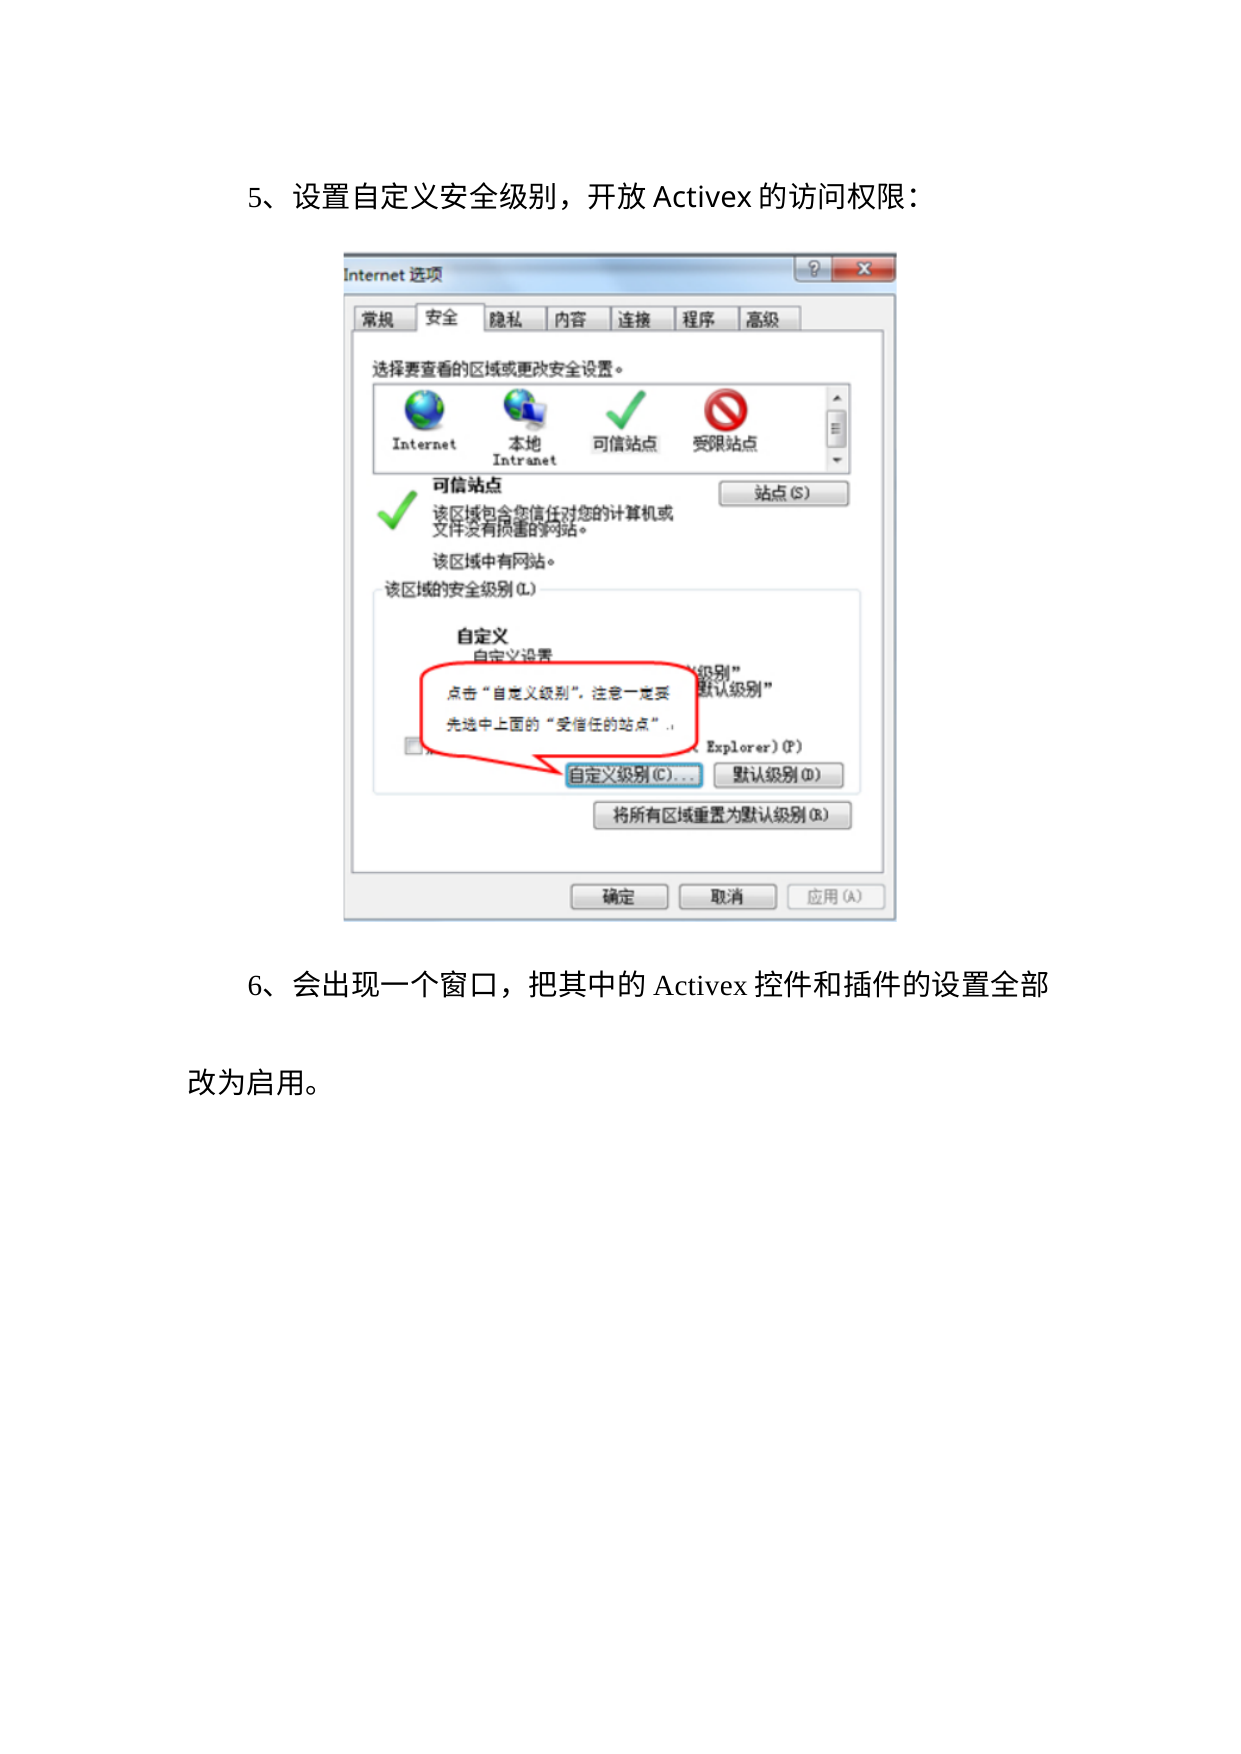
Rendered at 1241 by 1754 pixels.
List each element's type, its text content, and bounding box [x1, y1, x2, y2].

picture [343, 248, 897, 922]
text 6、会出现一个窗口，把其中的Activex控件和插件的设置全部改为启用。 [187, 950, 1053, 1113]
text 5、设置自定义安全级别，开放Activex的访问权限： [187, 162, 1053, 227]
